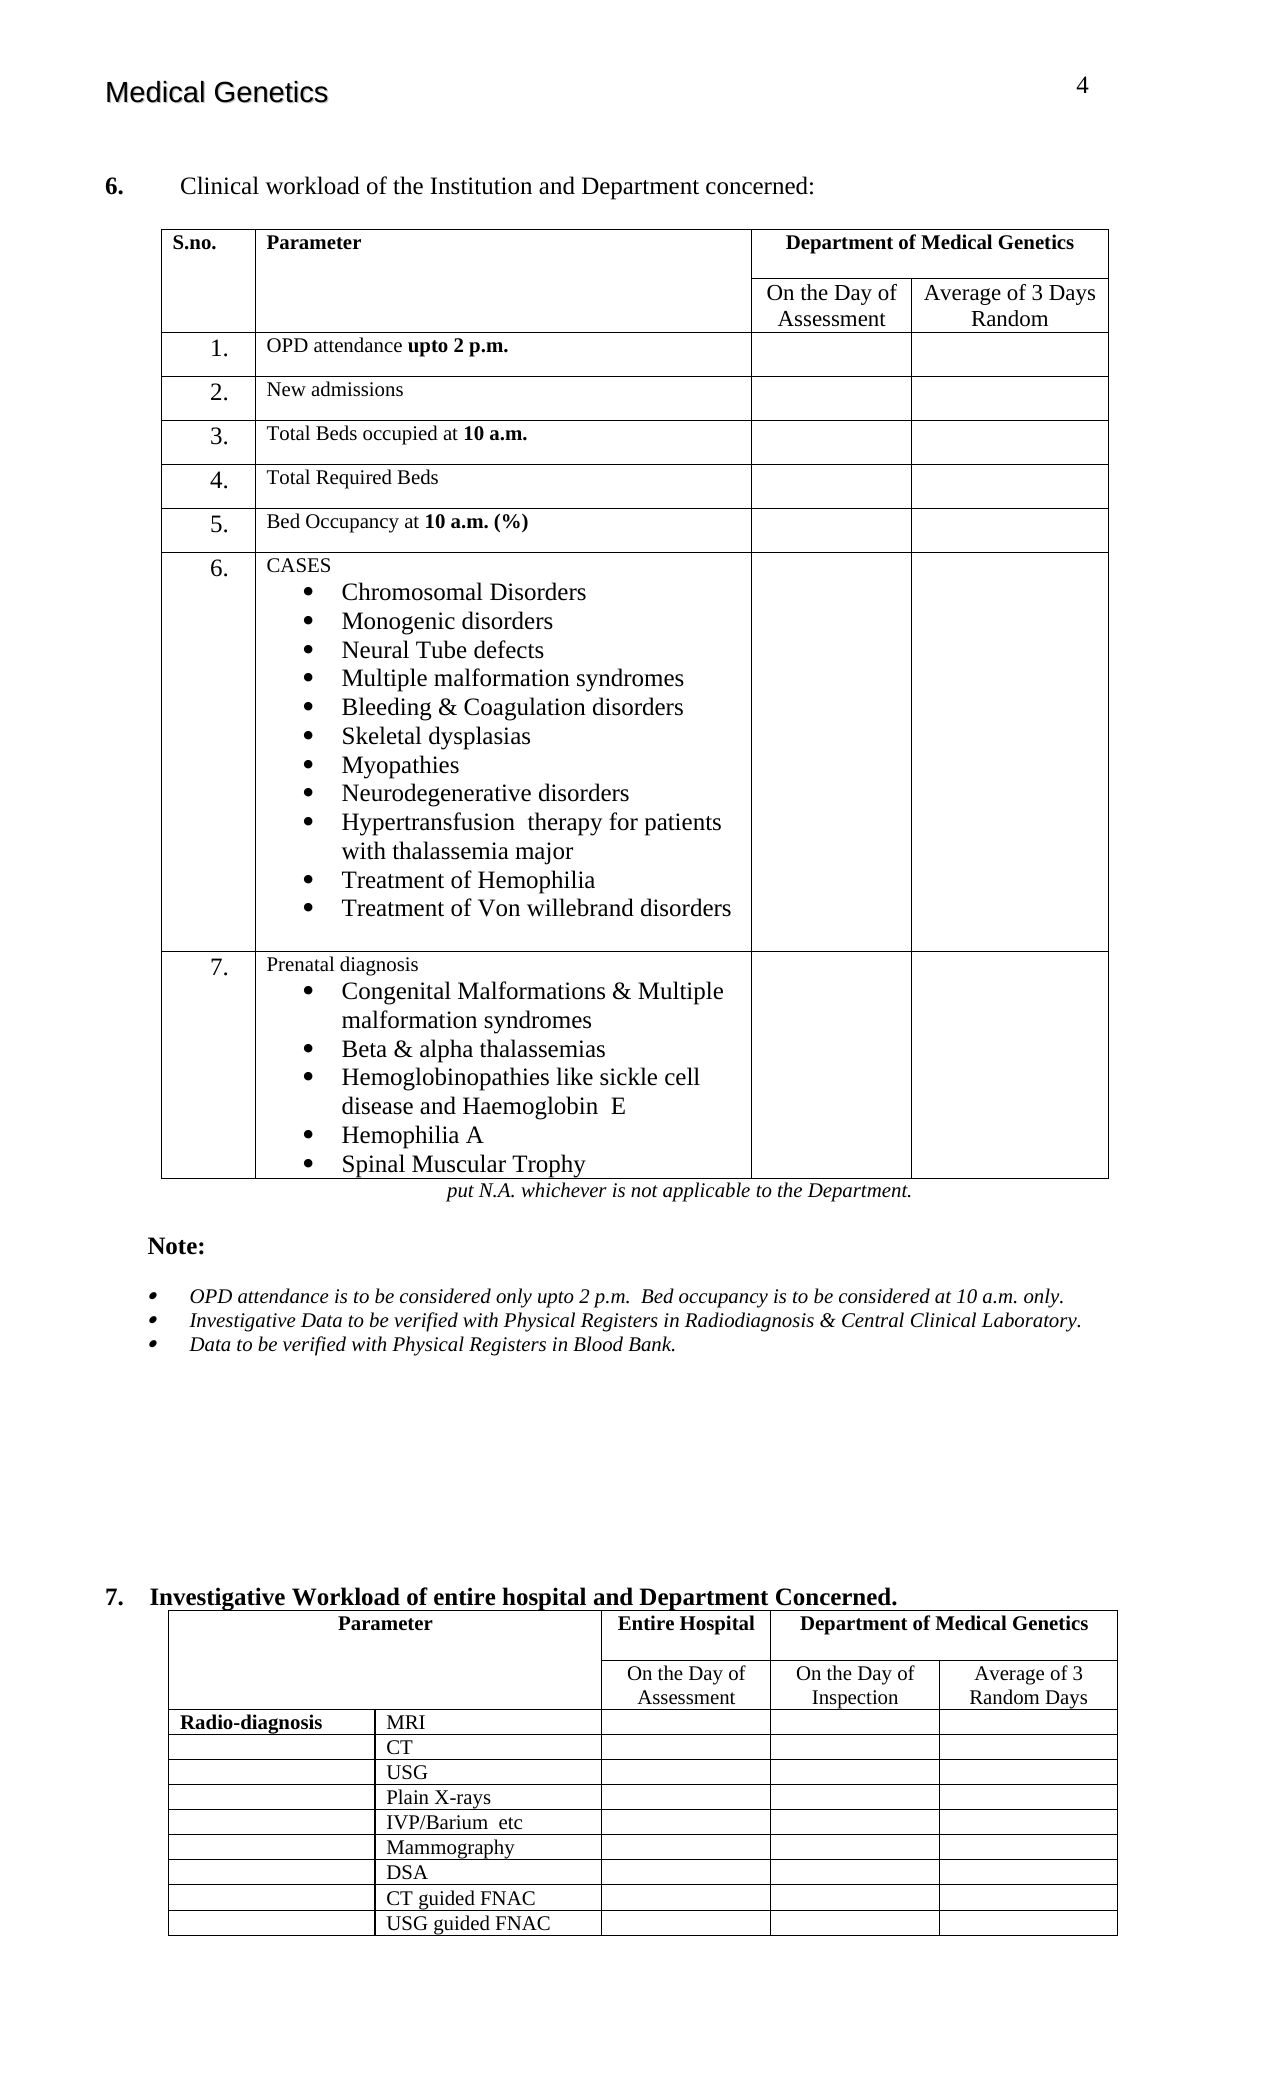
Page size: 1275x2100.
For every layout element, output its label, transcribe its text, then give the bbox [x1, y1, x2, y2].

table_cell [940, 1860, 1117, 1884]
text 6. Clinical workload of the Institution and Department concerned: [105, 171, 1170, 200]
table_cell [602, 1810, 770, 1834]
table_cell [752, 421, 911, 464]
list Investigative Data to be verified with Physical Registers in Radiodiagnosis & Central Clinical Laboratory. [147, 1308, 1170, 1332]
table_cell [602, 1735, 770, 1759]
table_header Department of Medical Genetics [771, 1611, 1117, 1659]
table_cell [752, 952, 911, 1177]
table_cell [771, 1735, 939, 1759]
table_cell [602, 1835, 770, 1859]
table_cell [771, 1785, 939, 1809]
table_cell MRI [376, 1710, 601, 1734]
table_header Parameter [256, 230, 751, 332]
table_cell OPD attendance upto 2 p.m. [256, 333, 751, 376]
table_cell [602, 1860, 770, 1884]
table_cell [940, 1835, 1117, 1859]
table_cell On the Day of Inspection [771, 1661, 939, 1709]
table_header Department of Medical Genetics [752, 230, 1108, 278]
text 7. Investigative Workload of entire hospital and Department Concerned. [105, 1582, 1170, 1610]
list OPD attendance is to be considered only upto 2 p.m. Bed occupancy is to be considered at 10 a.m. only. [147, 1284, 1170, 1308]
table_cell [771, 1911, 939, 1934]
table_header Entire Hospital [602, 1611, 770, 1659]
table_cell [940, 1735, 1117, 1759]
table_cell [162, 509, 255, 552]
text Note: [147, 1231, 1170, 1260]
table_cell [771, 1885, 939, 1909]
table_cell On the Day of Assessment [602, 1661, 770, 1709]
table_cell [162, 377, 255, 420]
table_cell [602, 1710, 770, 1734]
table_cell [912, 509, 1108, 552]
table_cell [169, 1735, 374, 1759]
table_cell [169, 1885, 374, 1909]
table_cell CASES Chromosomal Disorders Monogenic disorders Neural Tube defects Multiple malformation syndromes Bleeding & Coagulation disorders Skeletal dysplasias Myopathies Neurodegenerative disorders Hypertransfusion therapy for patients with thalassemia major Treatment of Hemophilia Treatment of Von willebrand disorders [256, 553, 751, 951]
table_cell [912, 421, 1108, 464]
list Data to be verified with Physical Registers in Blood Bank. [147, 1332, 1170, 1356]
table_cell USG [376, 1760, 601, 1784]
table_cell [940, 1885, 1117, 1909]
table_cell [602, 1760, 770, 1784]
table_cell [602, 1885, 770, 1909]
table_cell IVP/Barium etc [376, 1810, 601, 1834]
table_cell [771, 1760, 939, 1784]
table_cell Total Required Beds [256, 465, 751, 508]
table_cell DSA [376, 1860, 601, 1884]
table_cell CT [376, 1735, 601, 1759]
table_cell New admissions [256, 377, 751, 420]
table_cell [162, 333, 255, 376]
table_cell [752, 465, 911, 508]
table_cell Mammography [376, 1835, 601, 1859]
table_cell [912, 553, 1108, 951]
table_cell [940, 1911, 1117, 1934]
table_cell [169, 1785, 374, 1809]
table_cell [940, 1710, 1117, 1734]
table_cell [912, 333, 1108, 376]
table_cell [602, 1911, 770, 1934]
table_cell [912, 377, 1108, 420]
table_cell [752, 553, 911, 951]
table_cell CT guided FNAC [376, 1885, 601, 1909]
table_cell USG guided FNAC [376, 1911, 601, 1934]
table_header S.no. [162, 230, 255, 332]
table_cell [169, 1760, 374, 1784]
table_cell [771, 1810, 939, 1834]
table_cell [602, 1785, 770, 1809]
table_header Parameter [169, 1611, 601, 1709]
table_cell [771, 1860, 939, 1884]
table_cell [752, 333, 911, 376]
table_cell [940, 1785, 1117, 1809]
table_cell [752, 509, 911, 552]
table_cell [912, 952, 1108, 1177]
table_cell [940, 1760, 1117, 1784]
table_cell [771, 1710, 939, 1734]
table_cell Prenatal diagnosis Congenital Malformations & Multiple malformation syndromes Beta & alpha thalassemias Hemoglobinopathies like sickle cell disease and Haemoglobin E Hemophilia A Spinal Muscular Trophy [256, 952, 751, 1177]
table_cell [169, 1835, 374, 1859]
table_cell [162, 553, 255, 951]
table_cell Plain X-rays [376, 1785, 601, 1809]
table_cell [169, 1860, 374, 1884]
table_cell Bed Occupancy at 10 a.m. (%) [256, 509, 751, 552]
table_cell [940, 1810, 1117, 1834]
list put N.A. whichever is not applicable to the Department. [189, 1178, 1170, 1202]
table_cell Radio-diagnosis [169, 1710, 374, 1734]
table_cell Total Beds occupied at 10 a.m. [256, 421, 751, 464]
table_cell [162, 421, 255, 464]
table_cell [912, 465, 1108, 508]
table_cell [169, 1911, 374, 1934]
table_cell [162, 952, 255, 1177]
table_cell On the Day of Assessment [752, 279, 911, 332]
table_cell Average of 3 Random Days [940, 1661, 1117, 1709]
table_cell [162, 465, 255, 508]
table_cell [752, 377, 911, 420]
table_cell Average of 3 Days Random [912, 279, 1108, 332]
table_cell [771, 1835, 939, 1859]
table_cell [169, 1810, 374, 1834]
